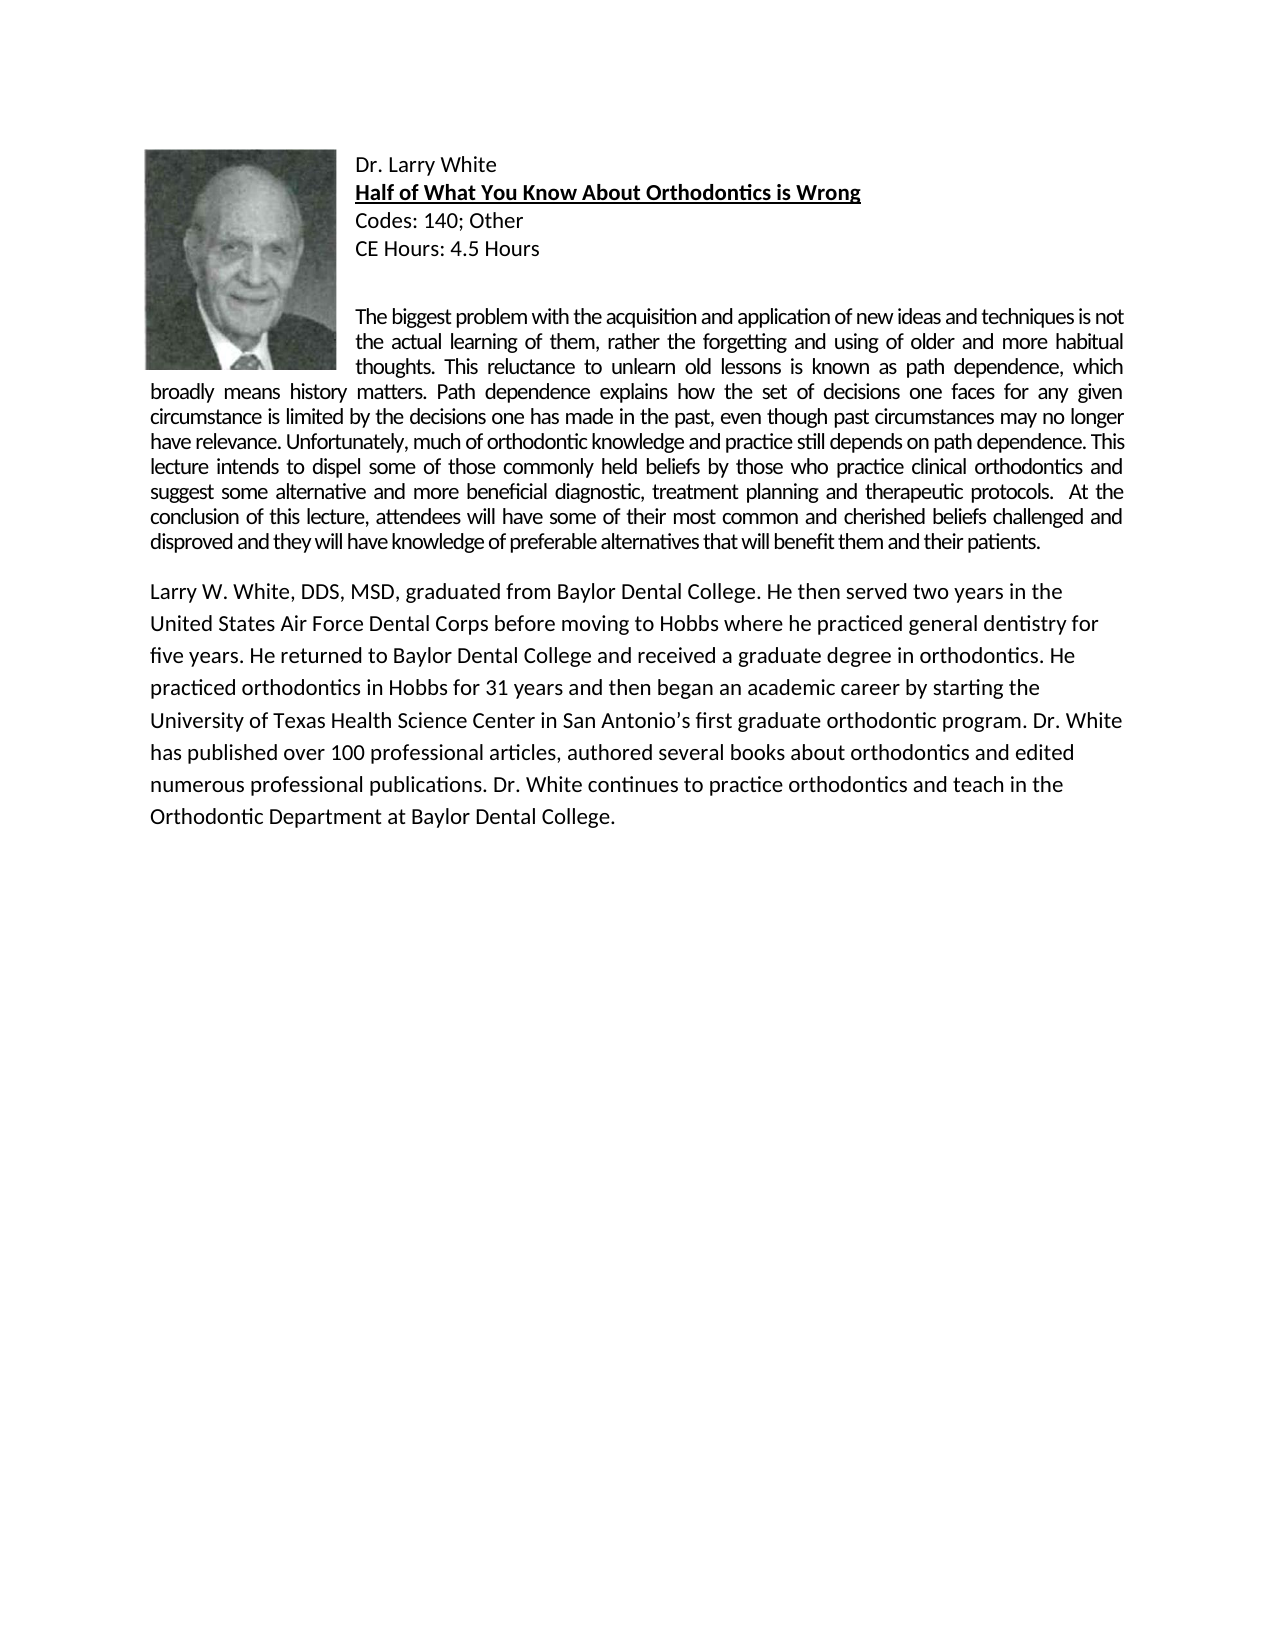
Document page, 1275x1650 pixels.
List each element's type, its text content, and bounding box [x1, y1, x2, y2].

text Larry W. White, DDS, MSD, graduated from Baylor Dental College. He then served two years in the United States Air Force Dental Corps before moving to Hobbs where he practiced general dentistry for five years. He returned to Baylor Dental College and received a graduate degree in orthodontics. He practiced orthodontics in Hobbs for 31 years and then began an academic career by starting the University of Texas Health Science Center in San Antonio’s first graduate orthodontic program. Dr. White has published over 100 professional articles, authored several books about orthodontics and edited numerous professional publications. Dr. White continues to practice orthodontics and teach in the Orthodontic Department at Baylor Dental College. [150, 577, 1125, 830]
text Codes: 140; Other [337, 206, 1125, 234]
text The biggest problem with the acquisition and application of new ideas and techniques is not the actual learning of them, rather the forgetting and using of older and more habitual thoughts. This reluctance to unlearn old lessons is known as path dependence, which broadly means history matters. Path dependence explains how the set of decisions one faces for any given circumstance is limited by the decisions one has made in the past, even though past circumstances may no longer have relevance. Unfortunately, much of orthodontic knowledge and practice still depends on path dependence. This lecture intends to dispel some of those commonly held beliefs by those who practice clinical orthodontics and suggest some alternative and more beneficial diagnostic, treatment planning and therapeutic protocols. At the conclusion of this lecture, attendees will have some of their most common and cherished beliefs challenged and disproved and they will have knowledge of preferable alternatives that will benefit them and their patients. [150, 304, 1125, 554]
text Half of What You Know About Orthodontics is Wrong [337, 178, 1125, 206]
picture [143, 149, 337, 368]
text Dr. Larry White [337, 150, 1125, 178]
text CE Hours: 4.5 Hours [337, 234, 1125, 262]
